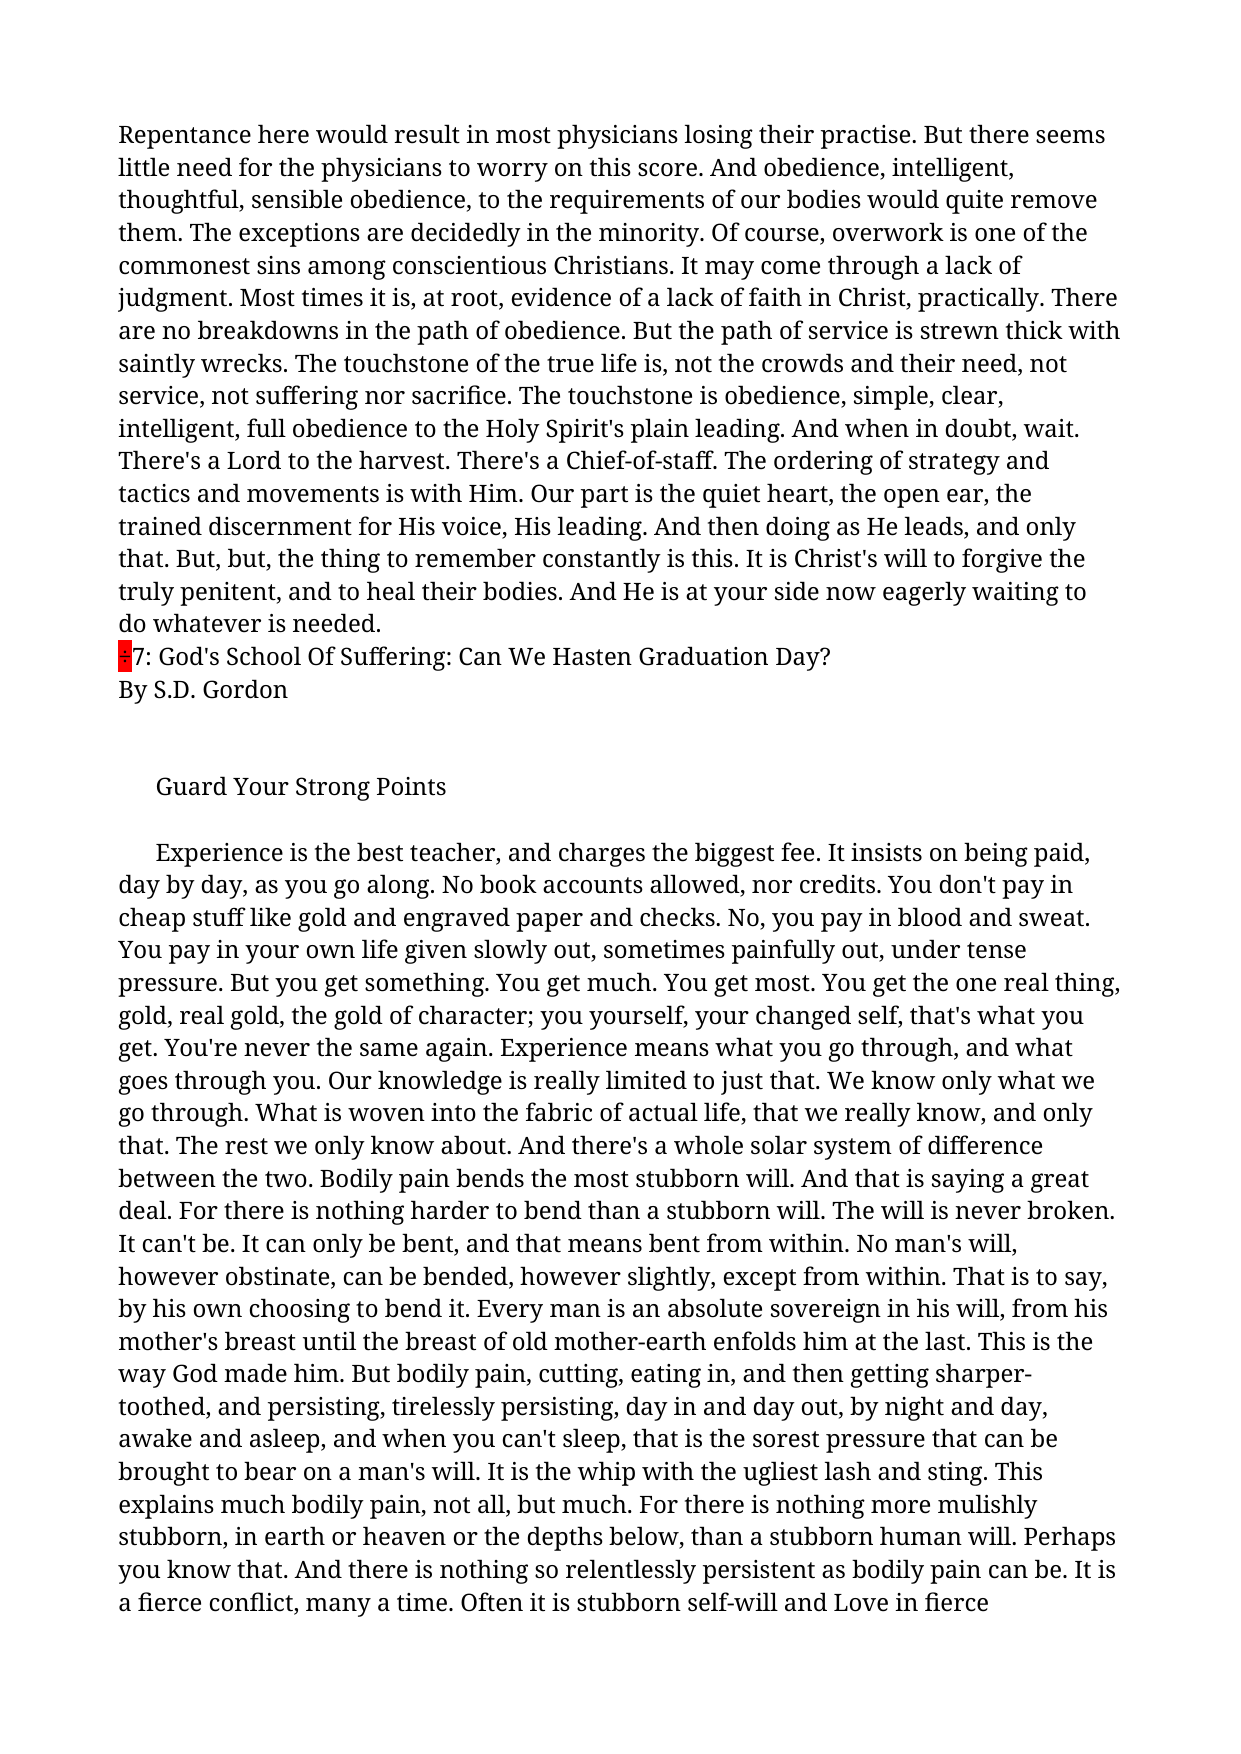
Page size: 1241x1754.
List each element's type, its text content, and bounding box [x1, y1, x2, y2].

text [118, 835, 1122, 1618]
text By S.D. Gordon [118, 672, 1122, 705]
text Guard Your Strong Points [118, 770, 1122, 803]
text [118, 118, 1122, 640]
text ÷7: God's School Of Suffering: Can We Hasten Graduation Day? [132, 640, 1122, 672]
